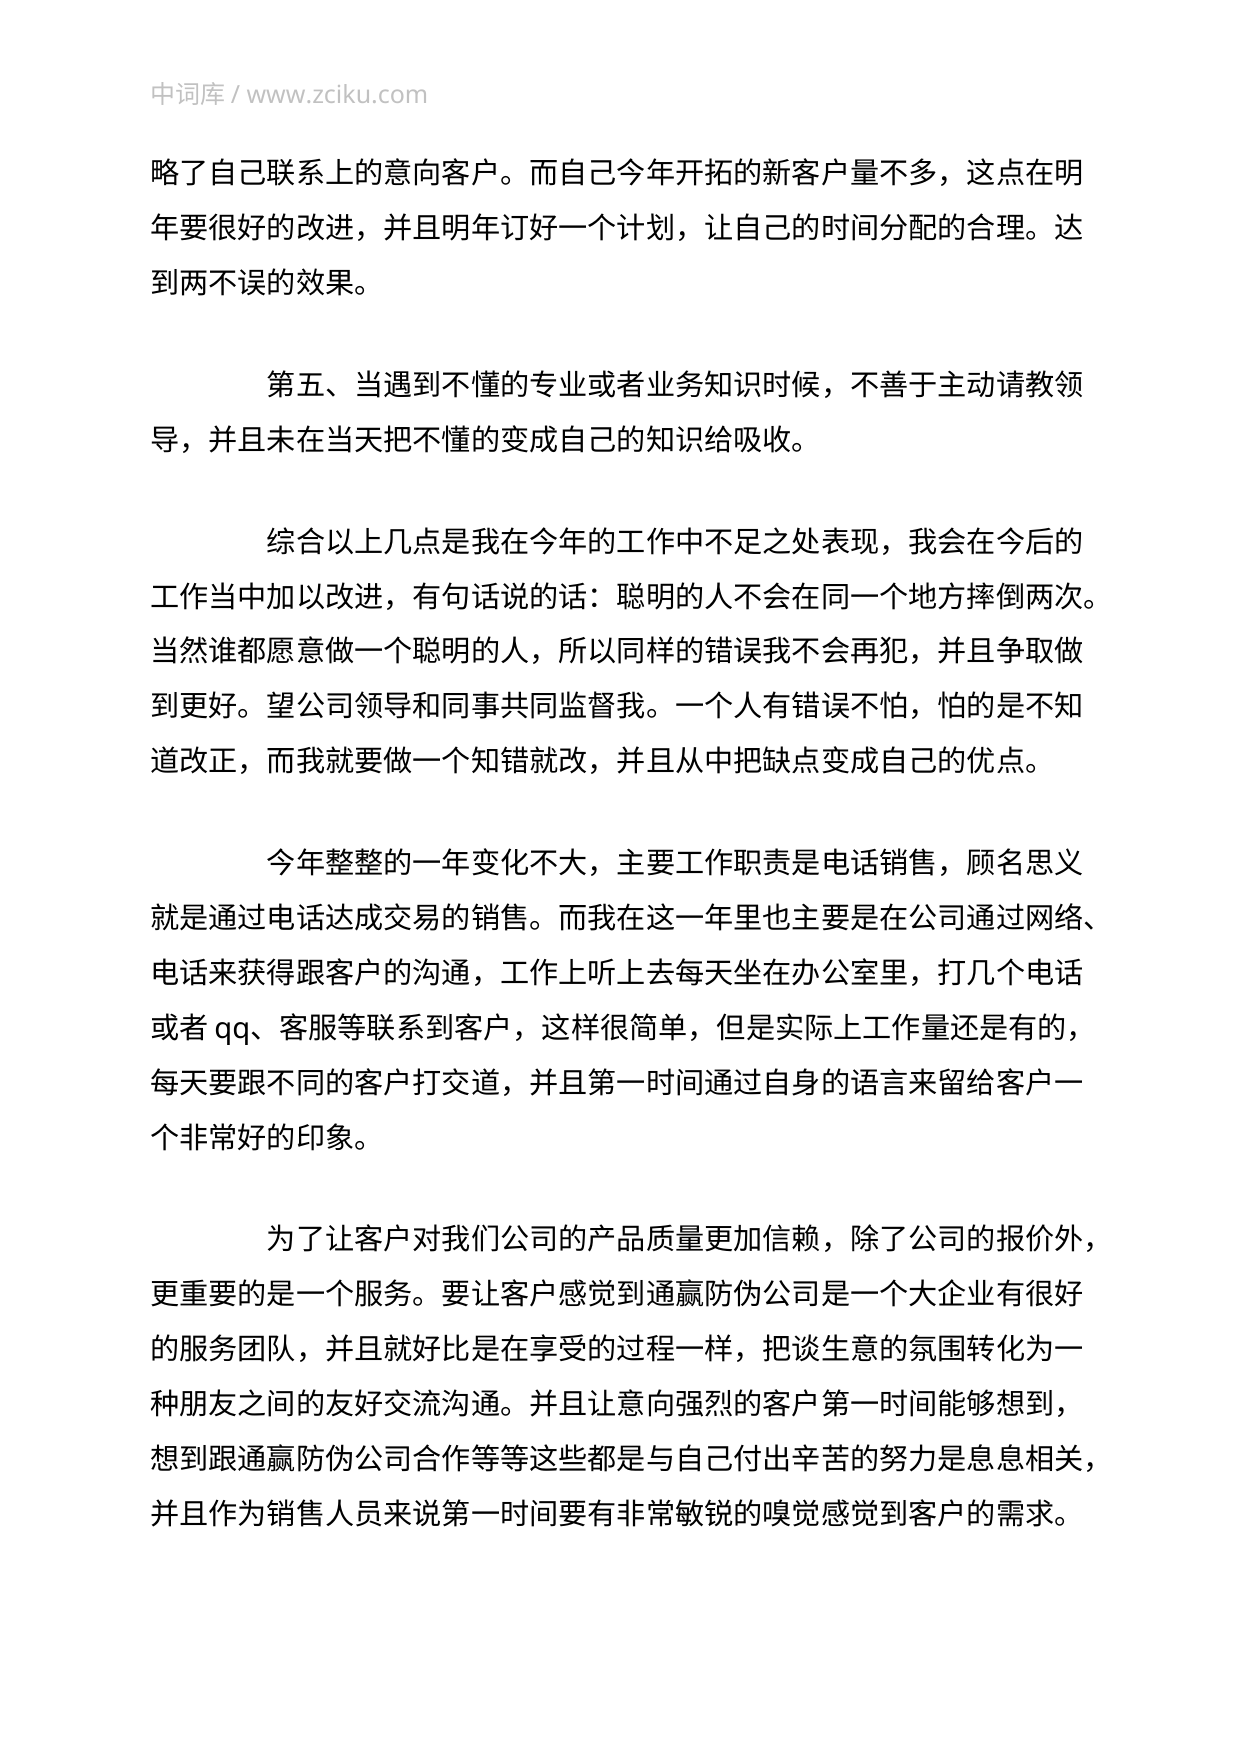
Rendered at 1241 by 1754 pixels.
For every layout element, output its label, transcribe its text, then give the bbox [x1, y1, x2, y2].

text 综合以上几点是我在今年的工作中不足之处表现，我会在今后的工作当中加以改进，有句话说的话：聪明的人不会在同一个地方摔倒两次。当然谁都愿意做一个聪明的人，所以同样的错误我不会再犯，并且争取做到更好。望公司领导和同事共同监督我。一个人有错误不怕，怕的是不知道改正，而我就要做一个知错就改，并且从中把缺点变成自己的优点。 [150, 518, 1090, 780]
text 为了让客户对我们公司的产品质量更加信赖，除了公司的报价外，更重要的是一个服务。要让客户感觉到通赢防伪公司是一个大企业有很好的服务团队，并且就好比是在享受的过程一样，把谈生意的氛围转化为一种朋友之间的友好交流沟通。并且让意向强烈的客户第一时间能够想到，想到跟通赢防伪公司合作等等这些都是与自己付出辛苦的努力是息息相关，并且作为销售人员来说第一时间要有非常敏锐的嗅觉感觉到客户的需求。 [150, 1216, 1090, 1533]
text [150, 150, 1090, 302]
text 第五、当遇到不懂的专业或者业务知识时候，不善于主动请教领导，并且未在当天把不懂的变成自己的知识给吸收。 [150, 362, 1090, 459]
text 今年整整的一年变化不大，主要工作职责是电话销售，顾名思义就是通过电话达成交易的销售。而我在这一年里也主要是在公司通过网络、电话来获得跟客户的沟通，工作上听上去每天坐在办公室里，打几个电话或者qq、客服等联系到客户，这样很简单，但是实际上工作量还是有的，每天要跟不同的客户打交道，并且第一时间通过自身的语言来留给客户一个非常好的印象。 [150, 839, 1090, 1156]
